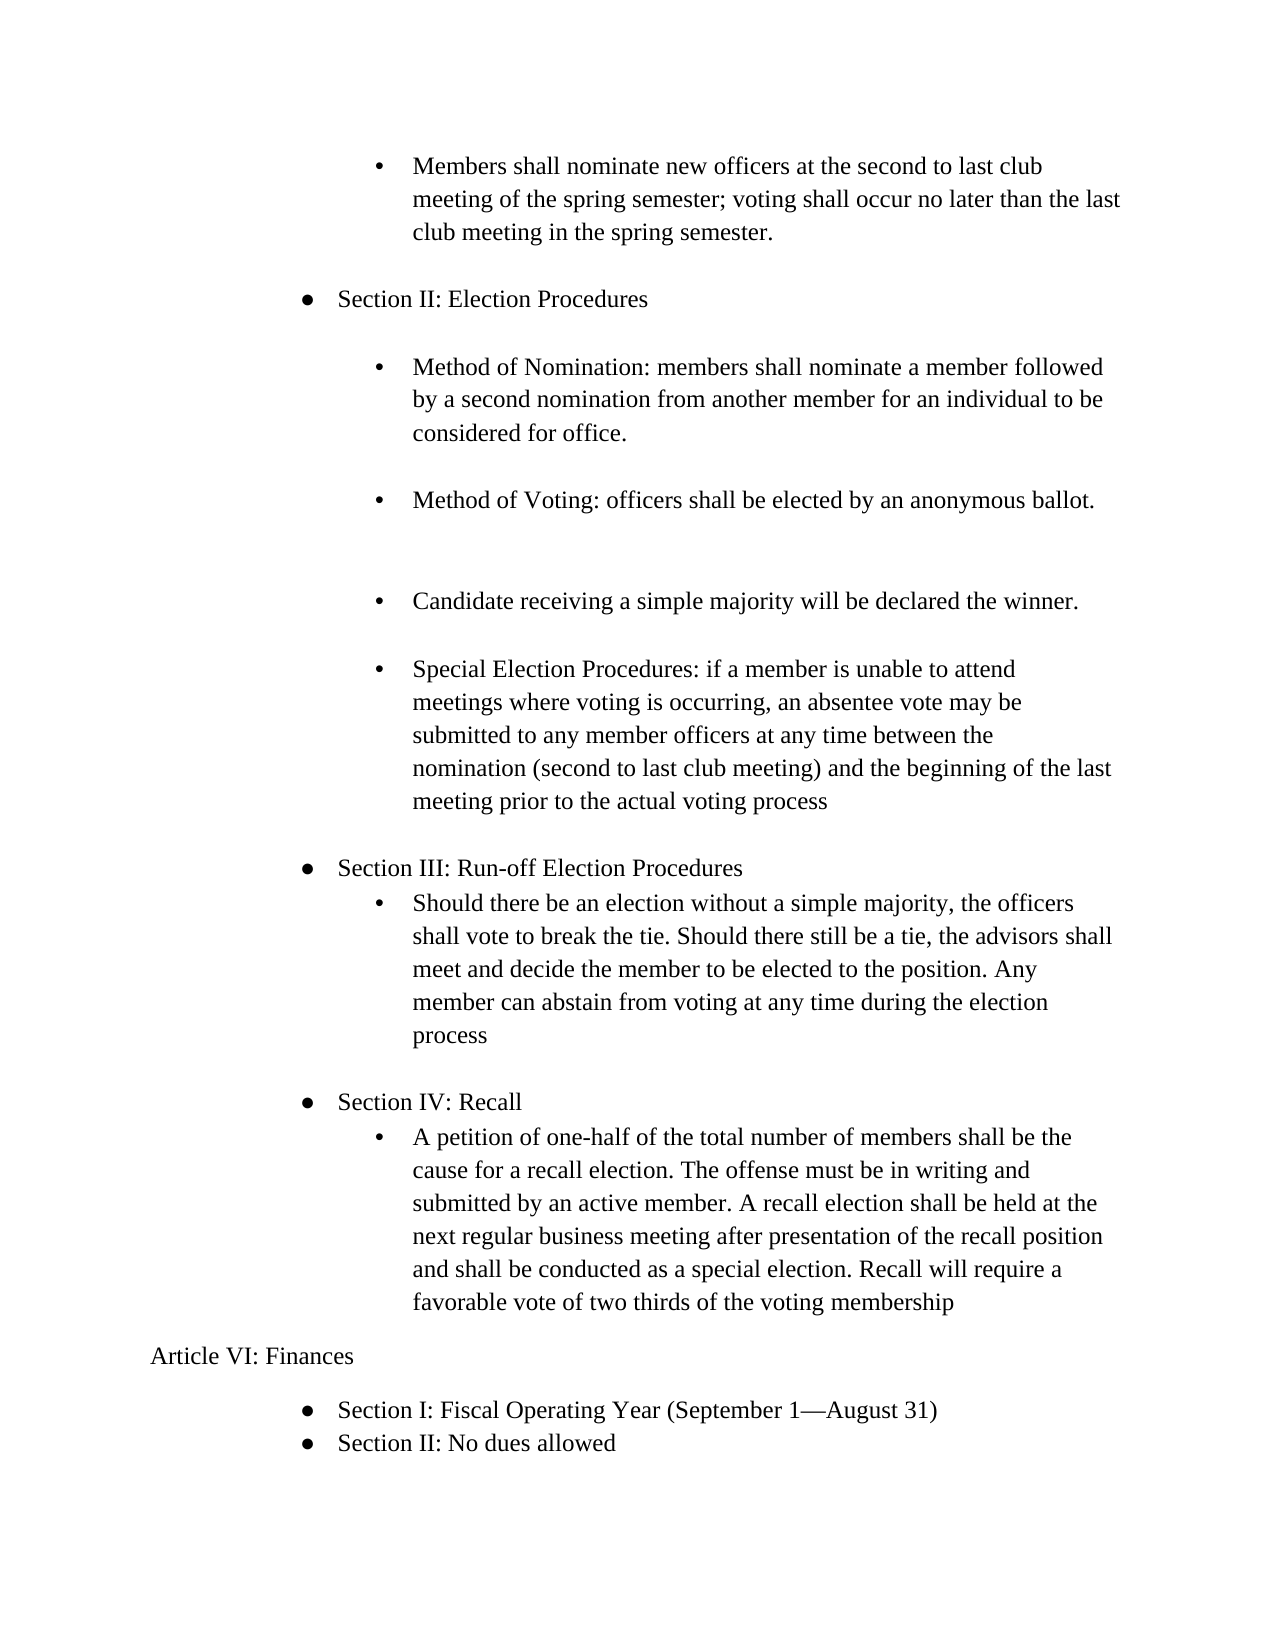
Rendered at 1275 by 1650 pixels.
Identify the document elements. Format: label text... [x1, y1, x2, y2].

list Section II: No dues allowed [300, 1428, 1131, 1457]
list Section IV: Recall [300, 1087, 1131, 1116]
list Members shall nominate new officers at the second to last club meeting of the spring semester; voting shall occur no later than the last club meeting in the spring semester. [375, 151, 1121, 246]
list A petition of one-half of the total number of members shall be the cause for a recall election. The offense must be in writing and submitted by an active member. A recall election shall be held at the next regular business meeting after presentation of the recall position and shall be conducted as a special election. Recall will require a favorable vote of two thirds of the voting membership [375, 1122, 1103, 1316]
list Should there be an election without a simple majority, the officers shall vote to break the tie. Should there still be a tie, the advisors shall meet and decide the member to be elected to the position. Any member can abstain from voting at any time during the election process [375, 888, 1112, 1049]
list Section I: Fiscal Operating Year (September 1—August 31) [300, 1395, 1131, 1424]
list Section II: Election Procedures [300, 284, 1131, 313]
list Method of Nomination: members shall nominate a member followed by a second nomination from another member for an individual to be considered for office. [375, 351, 1104, 446]
list Special Election Procedures: if a member is unable to attend meetings where voting is occurring, an absentee vote may be submitted to any member officers at any time between the nomination (second to last club meeting) and the beginning of the last meeting prior to the actual voting process [375, 654, 1112, 815]
list Candidate receiving a simple majority will be declared the winner. [375, 586, 1131, 615]
list Method of Voting: officers shall be elected by an anonymous ballot. [375, 486, 1131, 514]
text Article VI: Finances [150, 1341, 1114, 1370]
list Section III: Run-off Election Procedures [300, 853, 1131, 882]
